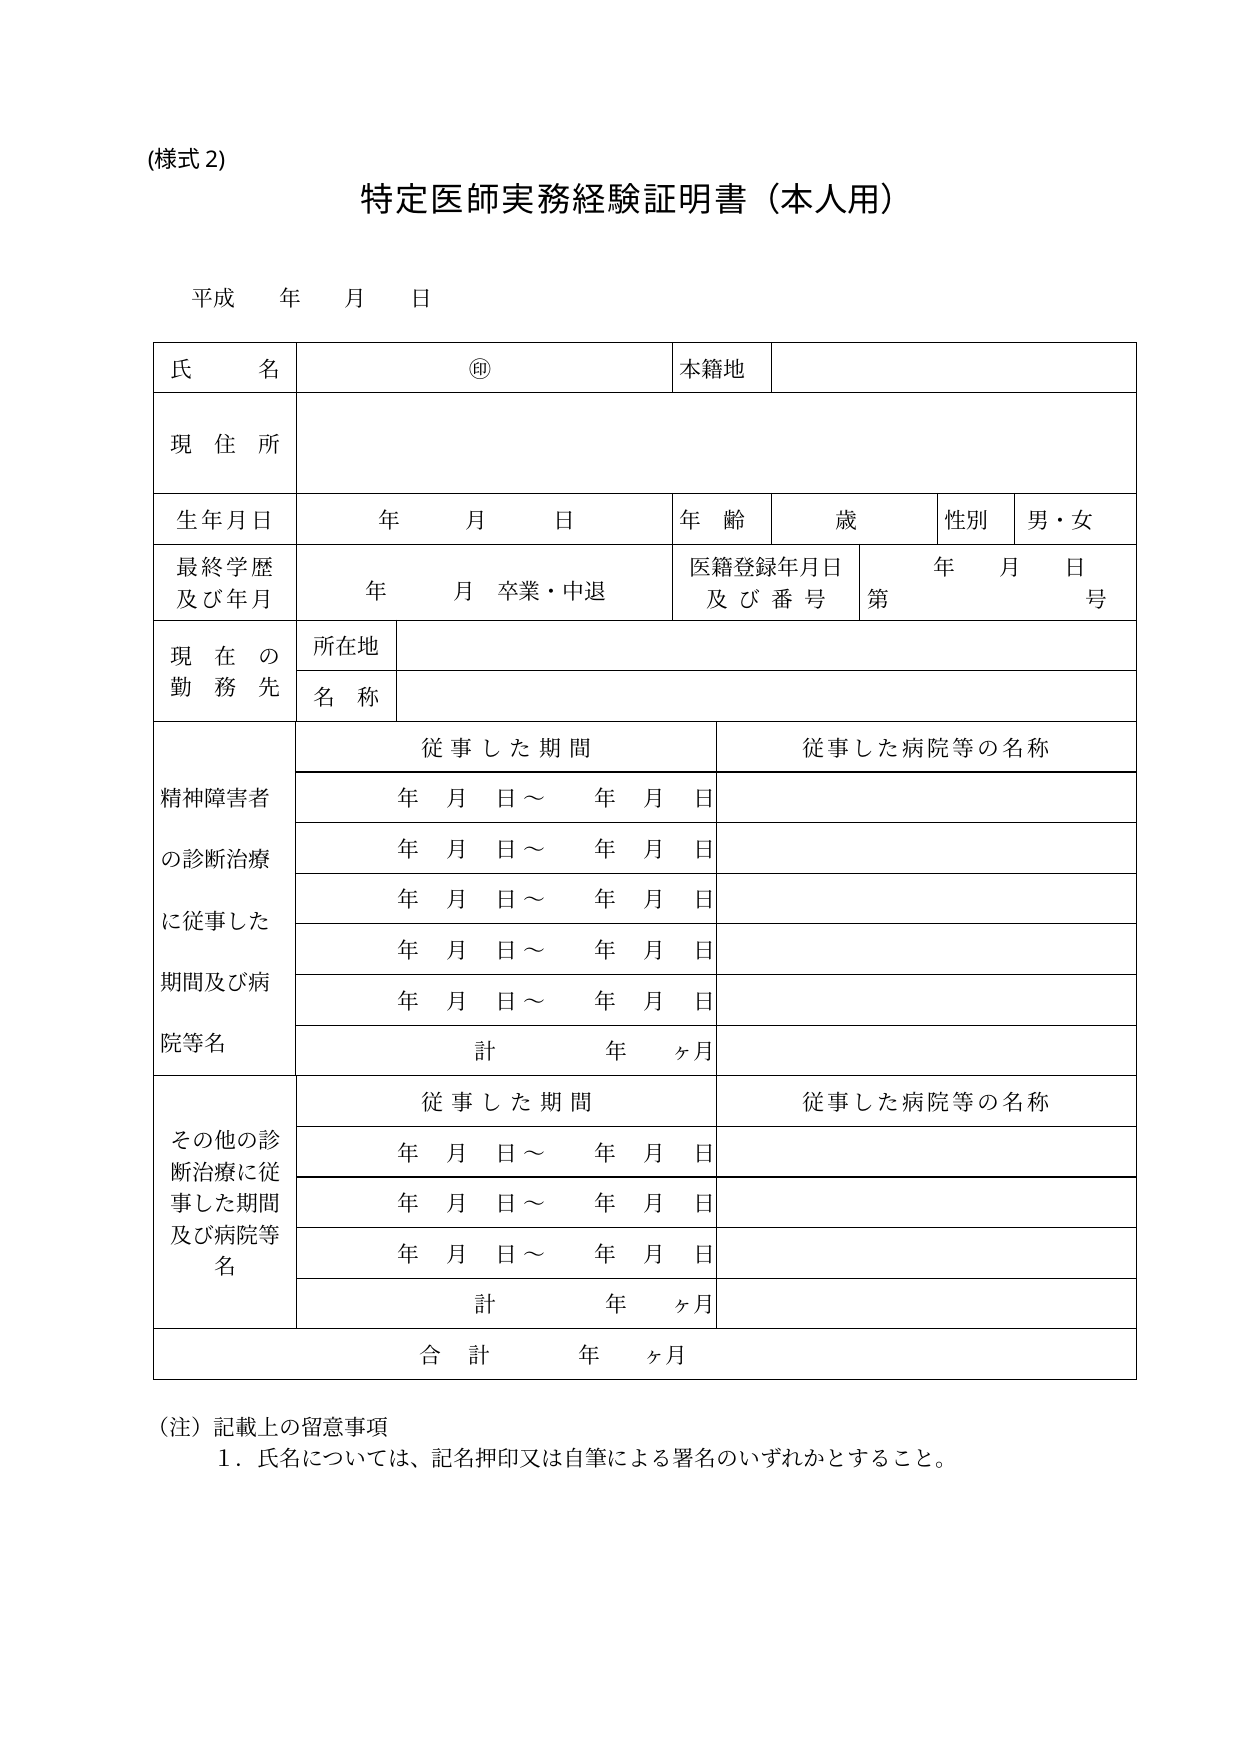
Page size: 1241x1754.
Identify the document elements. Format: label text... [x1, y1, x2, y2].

table_cell 従事した病院等の名称 [717, 1076, 1136, 1126]
table_cell [717, 773, 1136, 822]
table_cell 年 月 日 ～ 年 月 日 [296, 823, 716, 873]
table_cell 年 月 日 ～ 年 月 日 [297, 1127, 716, 1176]
table_cell [717, 924, 1136, 974]
text 特定医師実務経験証明書（本人用） [148, 173, 1092, 221]
table_header [772, 343, 1136, 392]
table_cell [717, 975, 1136, 1024]
table_cell 所在地 [297, 621, 396, 670]
table_cell 年 月 日 ～ 年 月 日 [296, 773, 716, 822]
table_cell [717, 823, 1136, 873]
table_cell 年 月 日 ～ 年 月 日 [296, 924, 716, 974]
table_cell 年 月 日 ～ 年 月 日 [297, 1178, 716, 1227]
text １．氏名については、記名押印又は自筆による署名のいずれかとすること。 [148, 1441, 1092, 1473]
table_cell 名 称 [297, 671, 396, 721]
table_cell 年 月 日 ～ 年 月 日 [297, 1228, 716, 1278]
table_cell 年 月 日 [297, 494, 672, 543]
table_cell 年 月 日 ～ 年 月 日 [296, 975, 716, 1024]
table_cell 現 住 所 [154, 393, 296, 493]
table_cell 合 計 年 ヶ月 [154, 1329, 1136, 1379]
table_cell 従事した病院等の名称 [717, 722, 1136, 771]
table_cell 生年月日 [154, 494, 296, 543]
table_cell 従事した期間 [297, 1076, 716, 1126]
table_cell 従事した期間 [296, 722, 716, 771]
table_cell 医籍登録年月日 及び番号 [673, 545, 859, 619]
table_cell [397, 671, 1136, 721]
table_cell [717, 1228, 1136, 1278]
table_cell 年 齢 [673, 494, 771, 543]
table_cell [717, 1026, 1136, 1075]
table_cell [397, 621, 1136, 670]
table_cell [717, 1178, 1136, 1227]
table_cell [717, 1279, 1136, 1328]
table_cell 年 月 日 ～ 年 月 日 [296, 874, 716, 923]
text 平成 年 月 日 [148, 281, 1092, 312]
table_header 本籍地 [673, 343, 771, 392]
table_cell 歳 [772, 494, 937, 543]
table_header 氏 名 [154, 343, 296, 392]
table_cell 計 年 ヶ月 [296, 1026, 716, 1075]
table_cell 精神障害者 の診断治療 に従事した 期間及び病 院等名 [154, 722, 295, 1075]
table_cell [717, 1127, 1136, 1176]
table_cell [297, 393, 1136, 493]
table_cell 現 在 の 勤 務 先 [154, 621, 296, 721]
text (様式2) [148, 148, 1092, 173]
table_cell 男・女 [1015, 494, 1136, 543]
table_cell その他の診 断治療に従 事した期間 及び病院等 名 [154, 1076, 296, 1328]
table_cell [717, 874, 1136, 923]
table_header ㊞ [297, 343, 672, 392]
table_cell 計 年 ヶ月 [297, 1279, 716, 1328]
table_cell 最終学歴 及び年月 [154, 545, 296, 619]
text （注）記載上の留意事項 [148, 1410, 1092, 1441]
table_cell 性別 [938, 494, 1014, 543]
table_cell 年 月 日 第 号 [860, 545, 1136, 619]
table_cell 年 月 卒業・中退 [297, 545, 672, 619]
